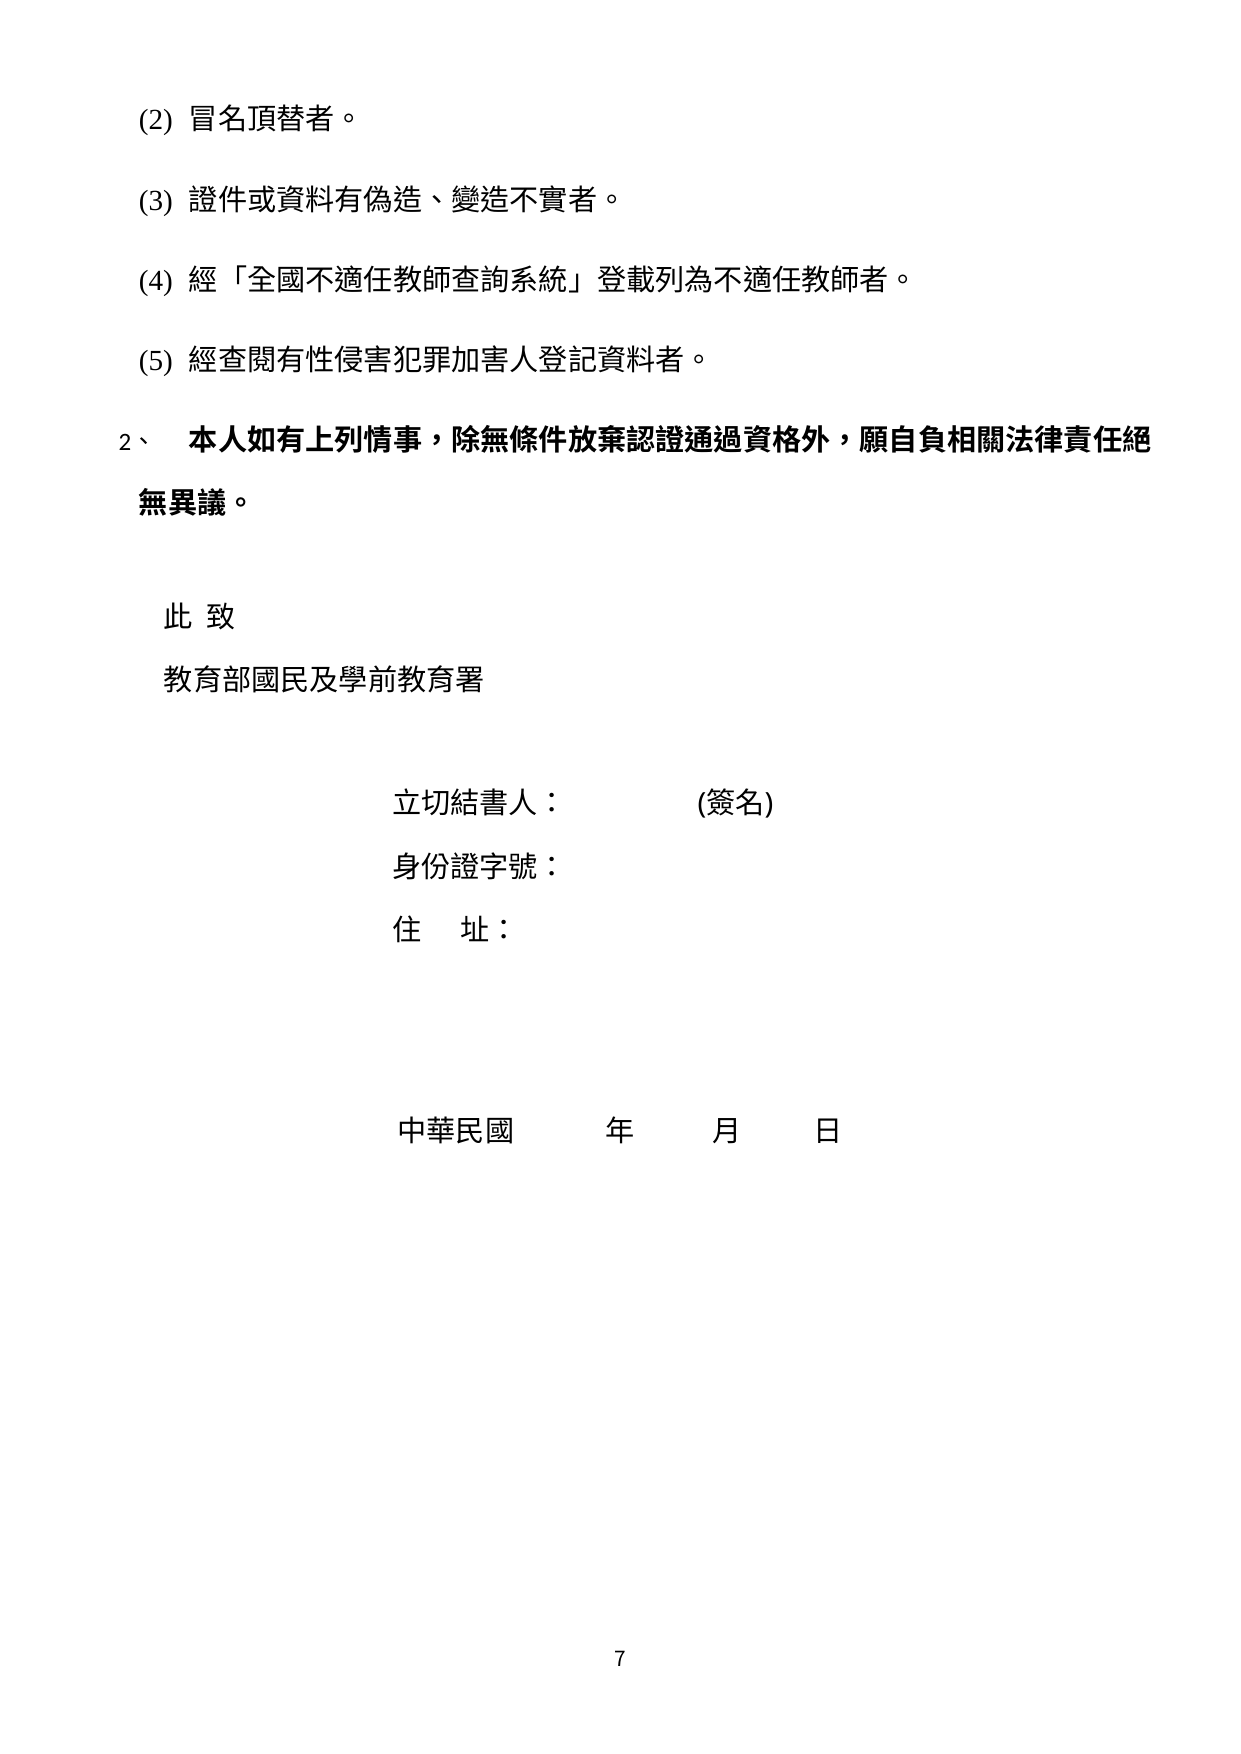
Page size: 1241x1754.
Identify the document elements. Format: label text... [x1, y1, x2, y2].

text 教育部國民及學前教育署 [89, 657, 1152, 699]
text 此 致 [89, 593, 1152, 636]
list 經查閱有性侵害犯罪加害人登記資料者。 [139, 336, 1152, 378]
text 中華民國 年 月 日 [89, 1107, 1152, 1150]
text 身份證字號： [264, 843, 1152, 886]
text 住 址： [264, 907, 1152, 949]
list 證件或資料有偽造、變造不實者。 [139, 176, 1152, 218]
list 經「全國不適任教師查詢系統」登載列為不適任教師者。 [139, 256, 1152, 298]
text 立切結書人： (簽名) [264, 780, 1152, 822]
list 本人如有上列情事，除無條件放棄認證通過資格外，願自負相關法律責任絕無異議。 [118, 416, 1152, 522]
list 冒名頂替者。 [139, 96, 1152, 138]
